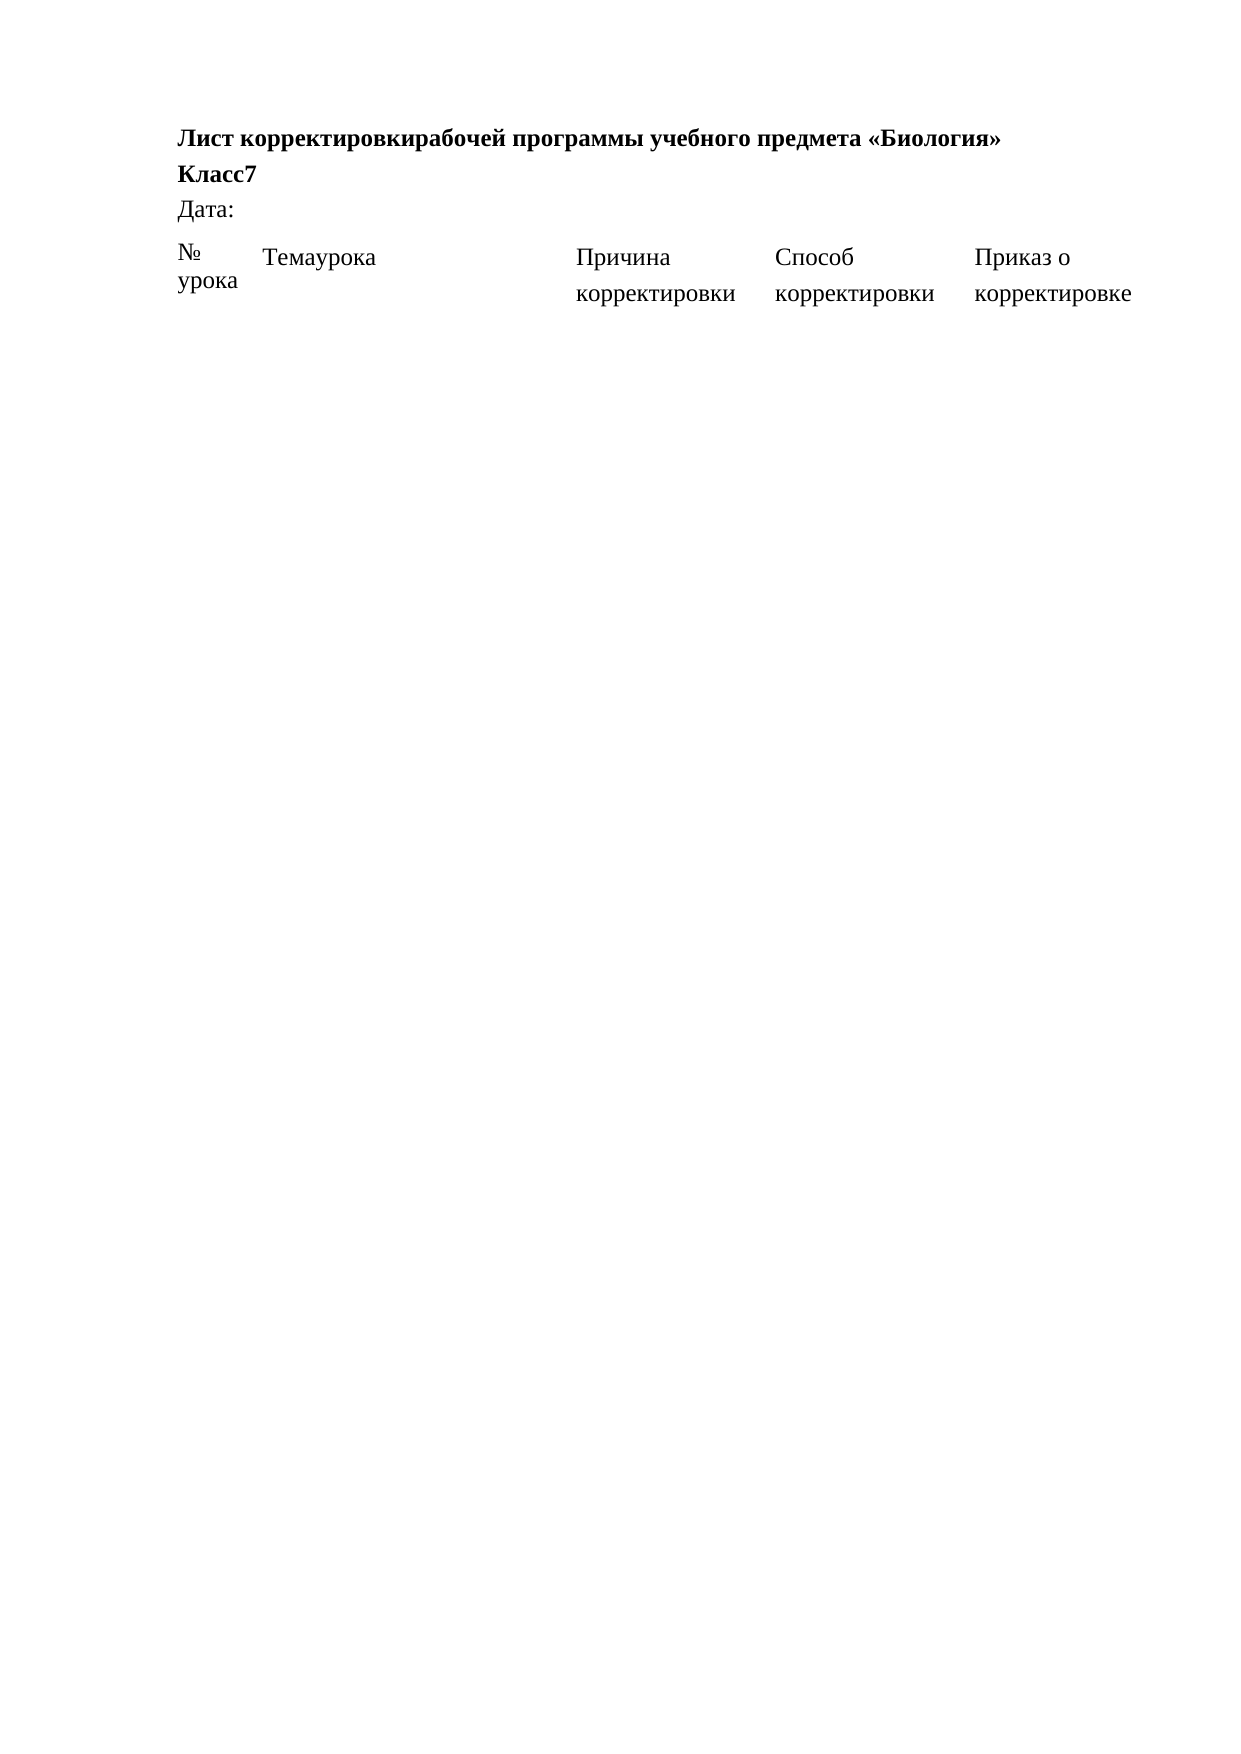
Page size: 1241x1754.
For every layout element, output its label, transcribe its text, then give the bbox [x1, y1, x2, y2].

text Лист корректировкирабочей программы учебного предмета «Биология» Класс7 [177, 123, 1015, 187]
text корректировки [576, 278, 737, 307]
text № [177, 242, 240, 265]
text корректировки [775, 278, 936, 307]
text Способ [775, 242, 936, 271]
text Приказ о [974, 242, 1154, 271]
text Дата: [177, 194, 240, 223]
text корректировке [974, 278, 1154, 307]
text урока [177, 265, 240, 294]
text Темаурока Причина [262, 242, 737, 271]
